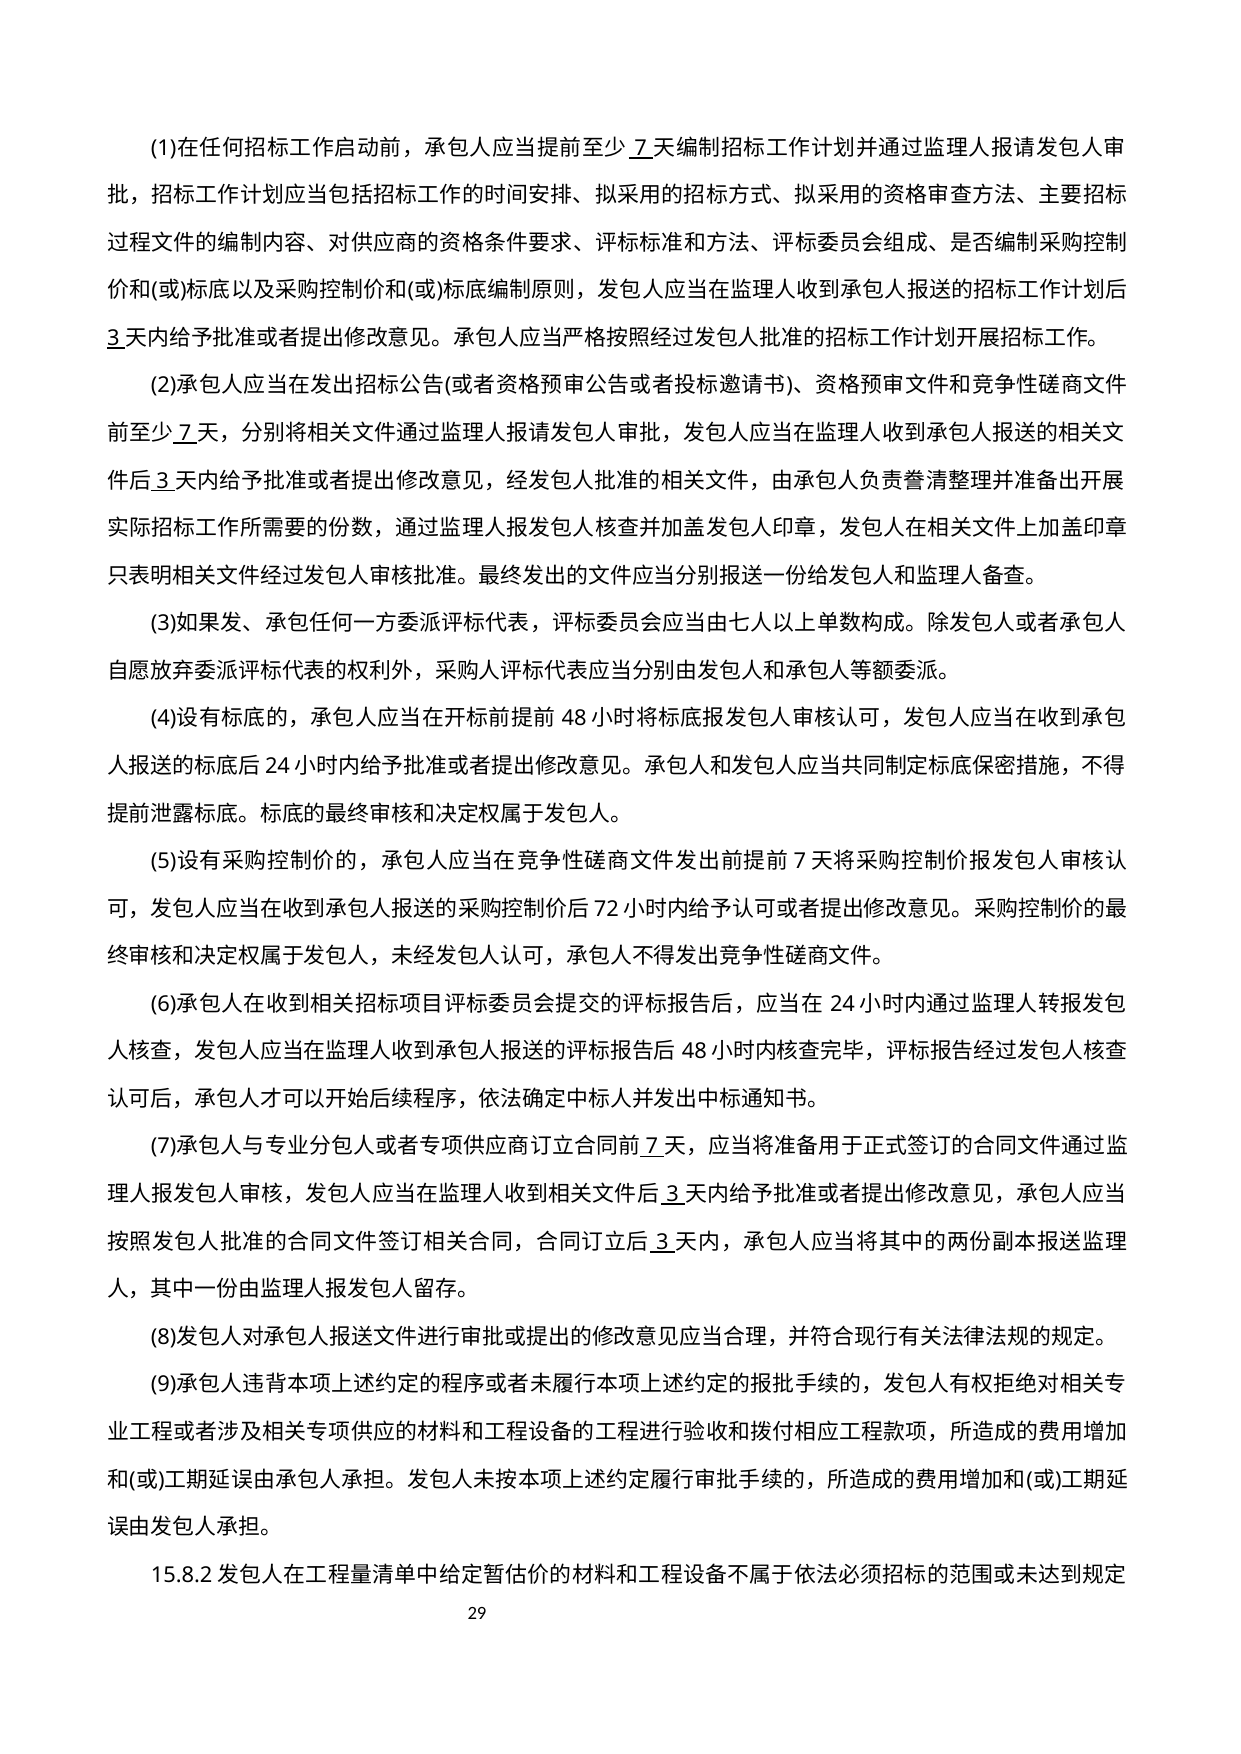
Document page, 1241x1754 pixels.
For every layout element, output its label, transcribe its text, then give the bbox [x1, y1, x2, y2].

text (6)承包人在收到相关招标项目评标委员会提交的评标报告后，应当在24小时内通过监理人转报发包人核查，发包人应当在监理人收到承包人报送的评标报告后48小时内核查完毕，评标报告经过发包人核查认可后，承包人才可以开始后续程序，依法确定中标人并发出中标通知书。 [107, 986, 1128, 1113]
text (3)如果发、承包任何一方委派评标代表，评标委员会应当由七人以上单数构成。除发包人或者承包人自愿放弃委派评标代表的权利外，采购人评标代表应当分别由发包人和承包人等额委派。 [107, 605, 1128, 684]
text (5)设有采购控制价的，承包人应当在竞争性磋商文件发出前提前7天将采购控制价报发包人审核认可，发包人应当在收到承包人报送的采购控制价后72小时内给予认可或者提出修改意见。采购控制价的最终审核和决定权属于发包人，未经发包人认可，承包人不得发出竞争性磋商文件。 [107, 843, 1128, 970]
text (9)承包人违背本项上述约定的程序或者未履行本项上述约定的报批手续的，发包人有权拒绝对相关专业工程或者涉及相关专项供应的材料和工程设备的工程进行验收和拨付相应工程款项，所造成的费用增加和(或)工期延误由承包人承担。发包人未按本项上述约定履行审批手续的，所造成的费用增加和(或)工期延误由发包人承担。 [107, 1366, 1128, 1541]
text (4)设有标底的，承包人应当在开标前提前48小时将标底报发包人审核认可，发包人应当在收到承包人报送的标底后24小时内给予批准或者提出修改意见。承包人和发包人应当共同制定标底保密措施，不得提前泄露标底。标底的最终审核和决定权属于发包人。 [107, 700, 1128, 827]
text (7)承包人与专业分包人或者专项供应商订立合同前 7 天，应当将准备用于正式签订的合同文件通过监理人报发包人审核，发包人应当在监理人收到相关文件后 3 天内给予批准或者提出修改意见，承包人应当按照发包人批准的合同文件签订相关合同，合同订立后 3 天内，承包人应当将其中的两份副本报送监理人，其中一份由监理人报发包人留存。 [107, 1128, 1128, 1303]
text (1)在任何招标工作启动前，承包人应当提前至少 7 天编制招标工作计划并通过监理人报请发包人审批，招标工作计划应当包括招标工作的时间安排、拟采用的招标方式、拟采用的资格审查方法、主要招标过程文件的编制内容、对供应商的资格条件要求、评标标准和方法、评标委员会组成、是否编制采购控制价和(或)标底以及采购控制价和(或)标底编制原则，发包人应当在监理人收到承包人报送的招标工作计划后 3 天内给予批准或者提出修改意见。承包人应当严格按照经过发包人批准的招标工作计划开展招标工作。 [107, 130, 1128, 352]
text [107, 1557, 1128, 1588]
text (8)发包人对承包人报送文件进行审批或提出的修改意见应当合理，并符合现行有关法律法规的规定。 [107, 1319, 1128, 1351]
text (2)承包人应当在发出招标公告(或者资格预审公告或者投标邀请书)、资格预审文件和竞争性磋商文件前至少 7 天，分别将相关文件通过监理人报请发包人审批，发包人应当在监理人收到承包人报送的相关文件后 3 天内给予批准或者提出修改意见，经发包人批准的相关文件，由承包人负责誊清整理并准备出开展实际招标工作所需要的份数，通过监理人报发包人核查并加盖发包人印章，发包人在相关文件上加盖印章只表明相关文件经过发包人审核批准。最终发出的文件应当分别报送一份给发包人和监理人备查。 [107, 367, 1128, 589]
